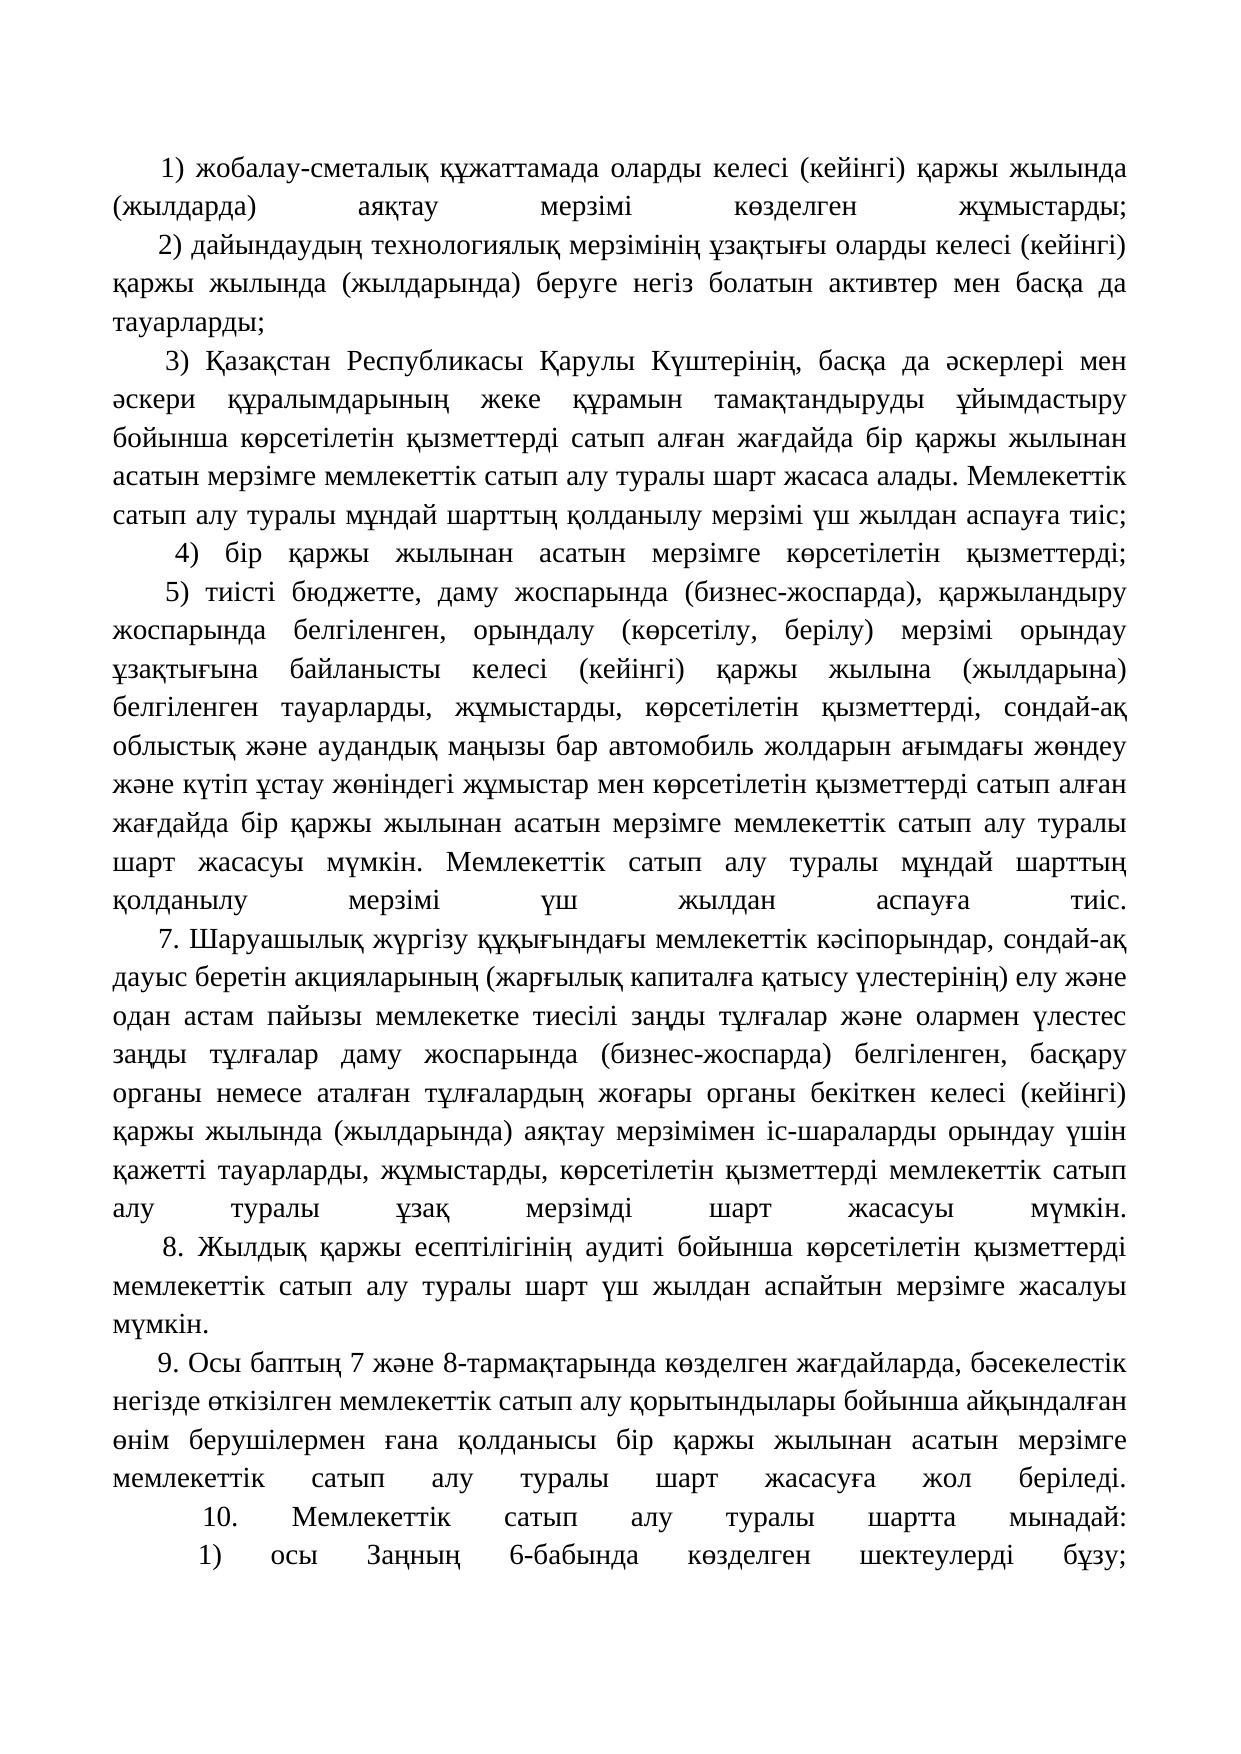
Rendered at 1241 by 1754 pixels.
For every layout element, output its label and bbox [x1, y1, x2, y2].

text [112, 150, 1128, 1571]
